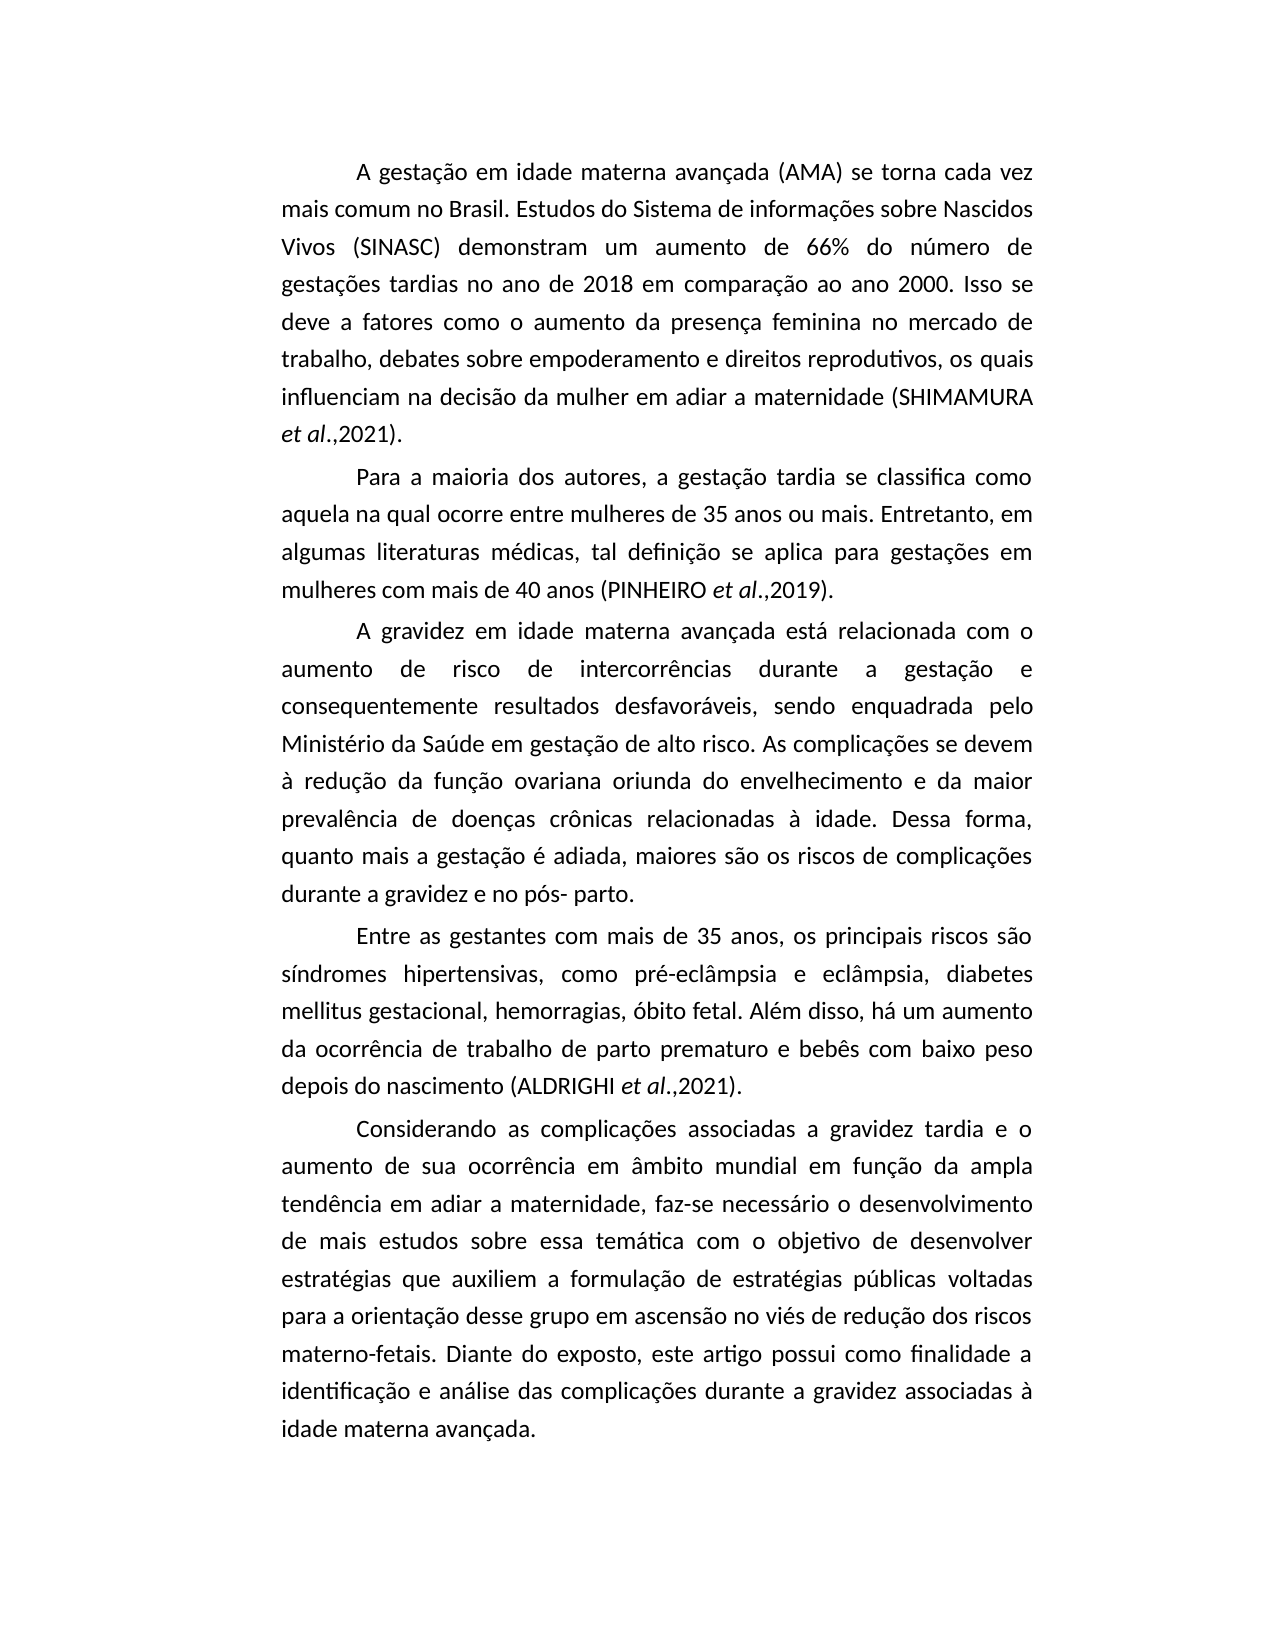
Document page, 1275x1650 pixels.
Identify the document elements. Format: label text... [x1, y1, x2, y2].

text Considerando as complicações associadas a gravidez tardia e o aumento de sua ocorrência em âmbito mundial em função da ampla tendência em adiar a maternidade, faz-se necessário o desenvolvimento de mais estudos sobre essa temática com o objetivo de desenvolver estratégias que auxiliem a formulação de estratégias públicas voltadas para a orientação desse grupo em ascensão no viés de redução dos riscos materno-fetais. Diante do exposto, este artigo possui como finalidade a identificação e análise das complicações durante a gravidez associadas à idade materna avançada. [281, 1107, 1033, 1445]
text A gestação em idade materna avançada (AMA) se torna cada vez mais comum no Brasil. Estudos do Sistema de informações sobre Nascidos Vivos (SINASC) demonstram um aumento de 66% do número de gestações tardias no ano de 2018 em comparação ao ano 2000. Isso se deve a fatores como o aumento da presença feminina no mercado de trabalho, debates sobre empoderamento e direitos reprodutivos, os quais influenciam na decisão da mulher em adiar a maternidade (SHIMAMURA et al.,2021). [281, 150, 1033, 450]
text Para a maioria dos autores, a gestação tardia se classifica como aquela na qual ocorre entre mulheres de 35 anos ou mais. Entretanto, em algumas literaturas médicas, tal definição se aplica para gestações em mulheres com mais de 40 anos (PINHEIRO et al.,2019). [281, 455, 1033, 606]
text A gravidez em idade materna avançada está relacionada com o aumento de risco de intercorrências durante a gestação e consequentemente resultados desfavoráveis, sendo enquadrada pelo Ministério da Saúde em gestação de alto risco. As complicações se devem à redução da função ovariana oriunda do envelhecimento e da maior prevalência de doenças crônicas relacionadas à idade. Dessa forma, quanto mais a gestação é adiada, maiores são os riscos de complicações durante a gravidez e no pós- parto. [281, 610, 1033, 910]
text Entre as gestantes com mais de 35 anos, os principais riscos são síndromes hipertensivas, como pré-eclâmpsia e eclâmpsia, diabetes mellitus gestacional, hemorragias, óbito fetal. Além disso, há um aumento da ocorrência de trabalho de parto prematuro e bebês com baixo peso depois do nascimento (ALDRIGHI et al.,2021). [281, 915, 1033, 1102]
